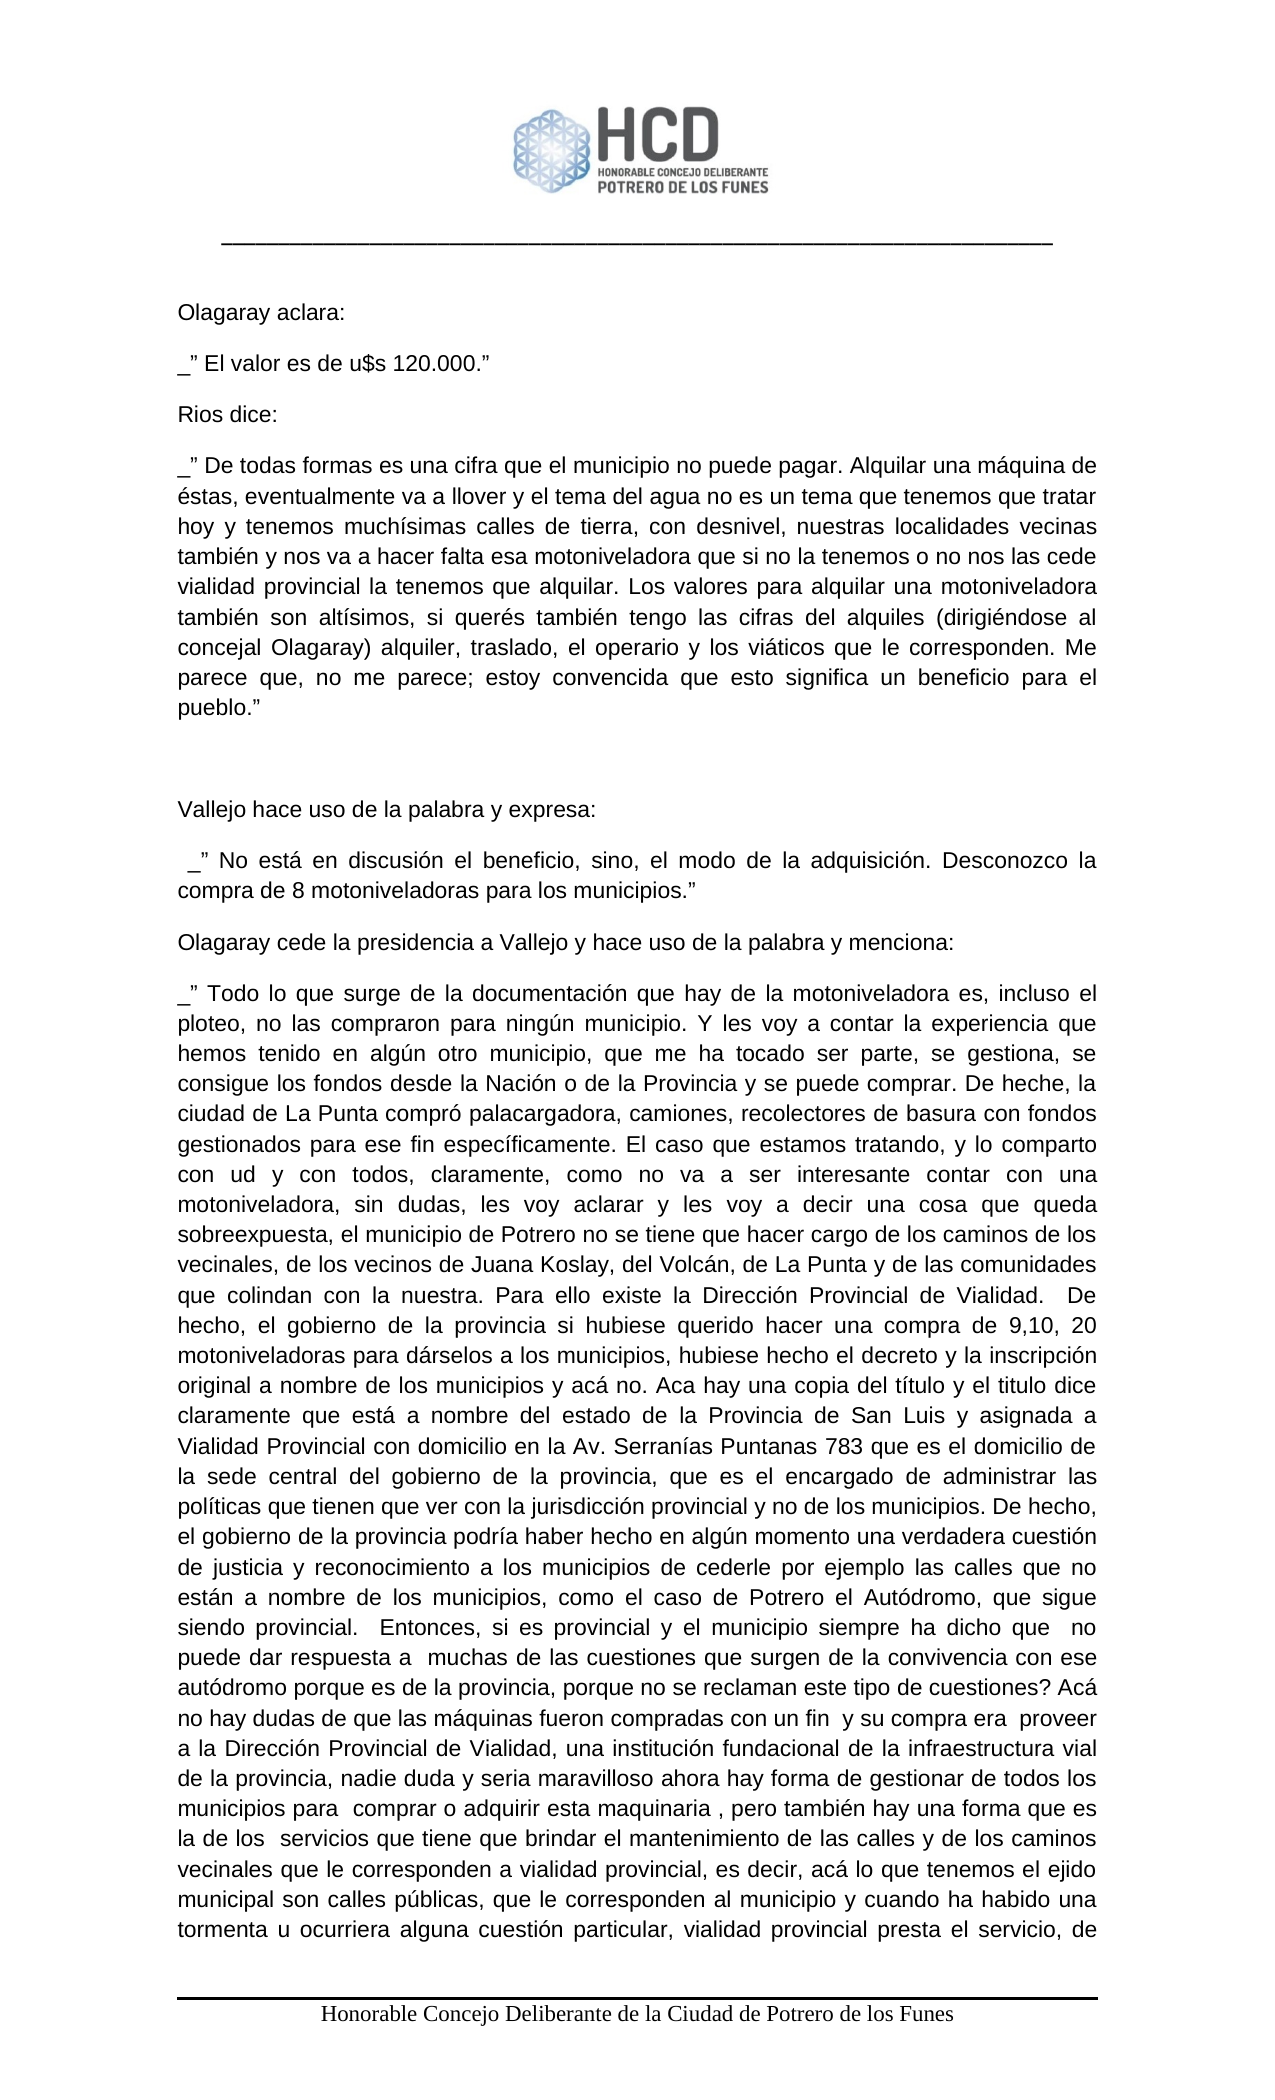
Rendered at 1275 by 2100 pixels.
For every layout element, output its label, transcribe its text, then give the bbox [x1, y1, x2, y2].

text _” El valor es de u$s 120.000.” [177, 350, 1098, 377]
picture [491, 73, 784, 221]
text _” No está en discusión el beneficio, sino, el modo de la adquisición. Desconozco la compra de 8 motoniveladoras para los municipios.” [177, 847, 1098, 904]
text _” De todas formas es una cifra que el municipio no puede pagar. Alquilar una máquina de éstas, eventualmente va a llover y el tema del agua no es un tema que tenemos que tratar hoy y tenemos muchísimas calles de tierra, con desnivel, nuestras localidades vecinas también y nos va a hacer falta esa motoniveladora que si no la tenemos o no nos las cede vialidad provincial la tenemos que alquilar. Los valores para alquilar una motoniveladora también son altísimos, si querés también tengo las cifras del alquiles (dirigiéndose al concejal Olagaray) alquiler, traslado, el operario y los viáticos que le corresponden. Me parece que, no me parece; estoy convencida que esto significa un beneficio para el pueblo.” [177, 452, 1098, 720]
text Vallejo hace uso de la palabra y expresa: [177, 796, 1098, 822]
text Olagaray aclara: [177, 299, 1098, 326]
text Rios dice: [177, 401, 1098, 428]
text Olagaray cede la presidencia a Vallejo y hace uso de la palabra y menciona: [177, 928, 1098, 955]
